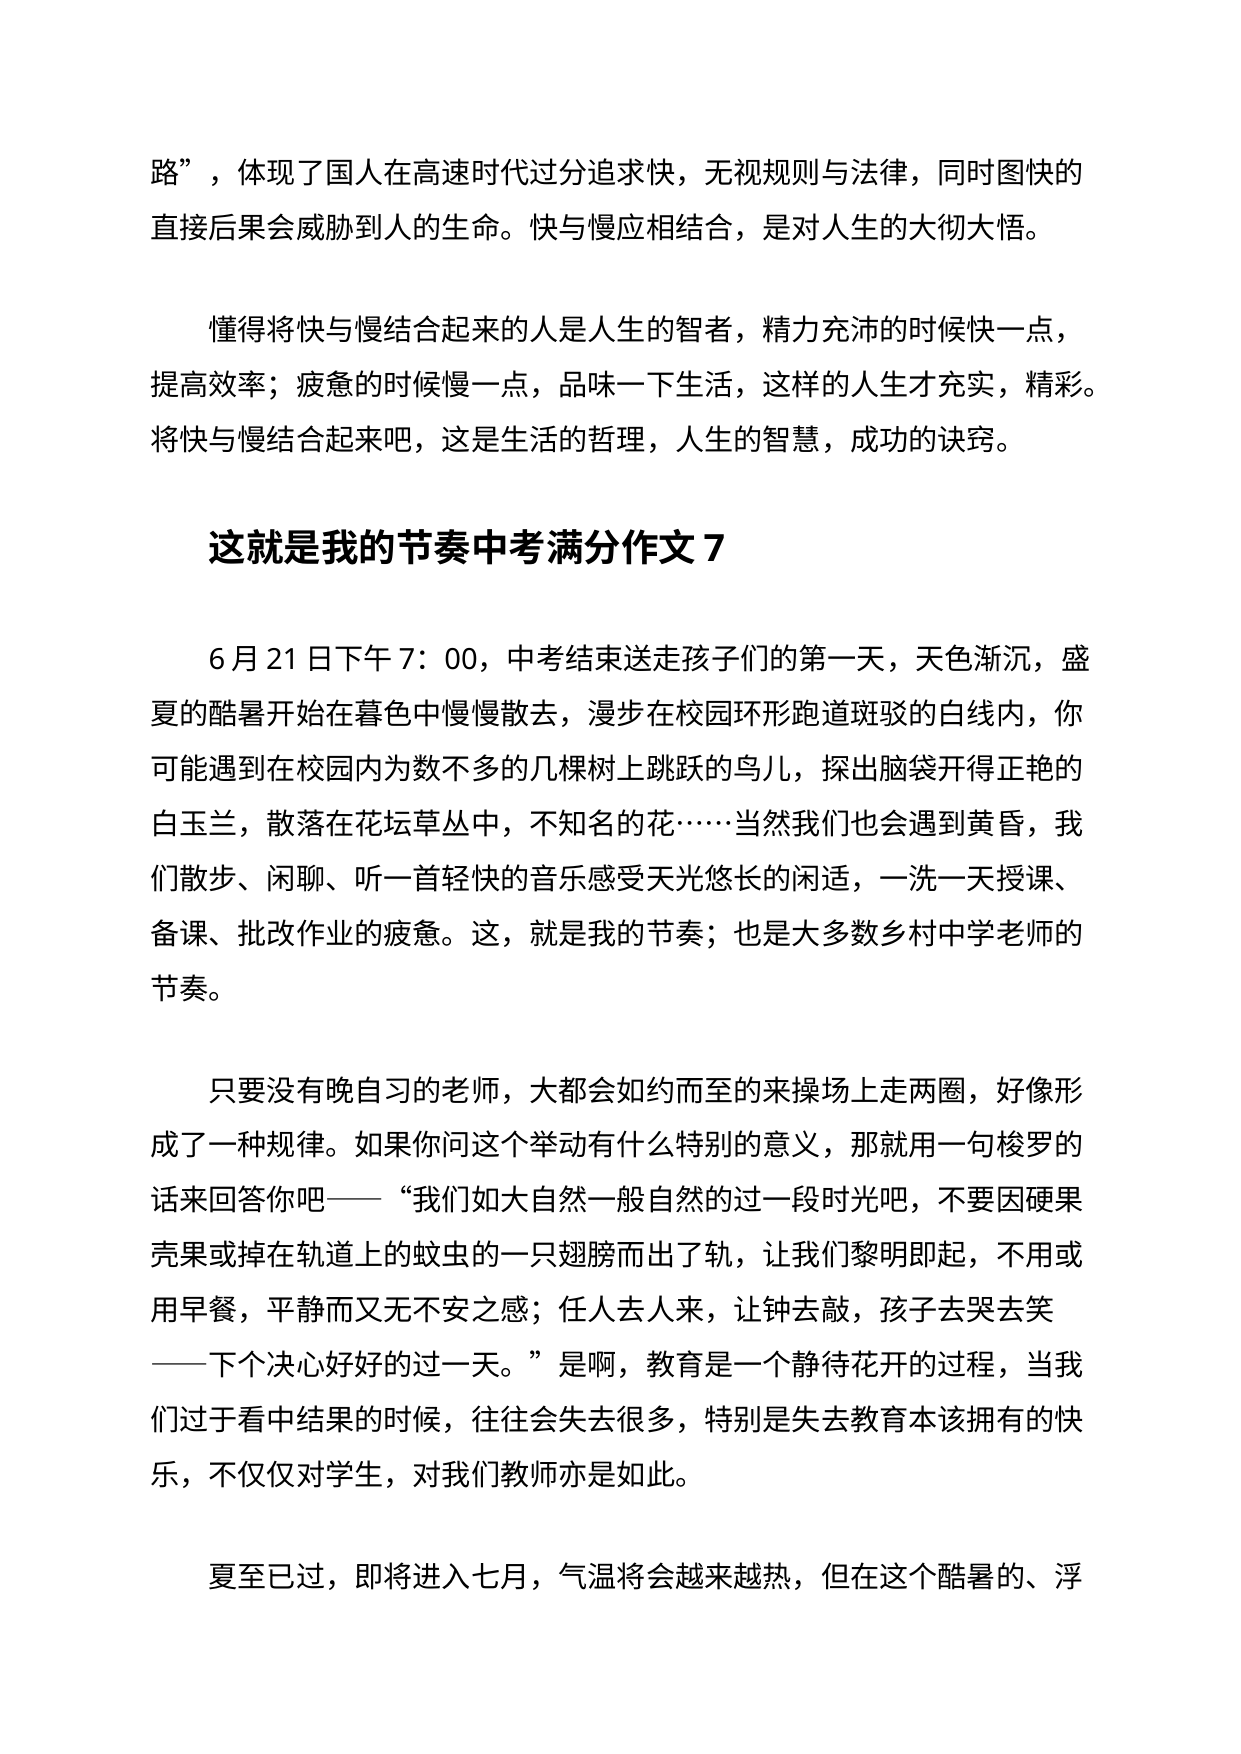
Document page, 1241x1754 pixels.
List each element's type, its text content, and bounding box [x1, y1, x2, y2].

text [150, 1553, 1090, 1595]
text 懂得将快与慢结合起来的人是人生的智者，精力充沛的时候快一点，提高效率；疲惫的时候慢一点，品味一下生活，这样的人生才充实，精彩。将快与慢结合起来吧，这是生活的哲理，人生的智慧，成功的诀窍。 [150, 307, 1090, 459]
text 6月21日下午7：00，中考结束送走孩子们的第一天，天色渐沉，盛夏的酷暑开始在暮色中慢慢散去，漫步在校园环形跑道斑驳的白线内，你可能遇到在校园内为数不多的几棵树上跳跃的鸟儿，探出脑袋开得正艳的白玉兰，散落在花坛草丛中，不知名的花……当然我们也会遇到黄昏，我们散步、闲聊、听一首轻快的音乐感受天光悠长的闲适，一洗一天授课、备课、批改作业的疲惫。这，就是我的节奏；也是大多数乡村中学老师的节奏。 [150, 636, 1090, 1008]
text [150, 150, 1090, 247]
text 只要没有晚自习的老师，大都会如约而至的来操场上走两圈，好像形成了一种规律。如果你问这个举动有什么特别的意义，那就用一句梭罗的话来回答你吧——“我们如大自然一般自然的过一段时光吧，不要因硬果壳果或掉在轨道上的蚊虫的一只翅膀而出了轨，让我们黎明即起，不用或用早餐，平静而又无不安之感；任人去人来，让钟去敲，孩子去哭去笑——下个决心好好的过一天。”是啊，教育是一个静待花开的过程，当我们过于看中结果的时候，往往会失去很多，特别是失去教育本该拥有的快乐，不仅仅对学生，对我们教师亦是如此。 [150, 1067, 1090, 1494]
text 这就是我的节奏中考满分作文7 [150, 518, 1090, 573]
